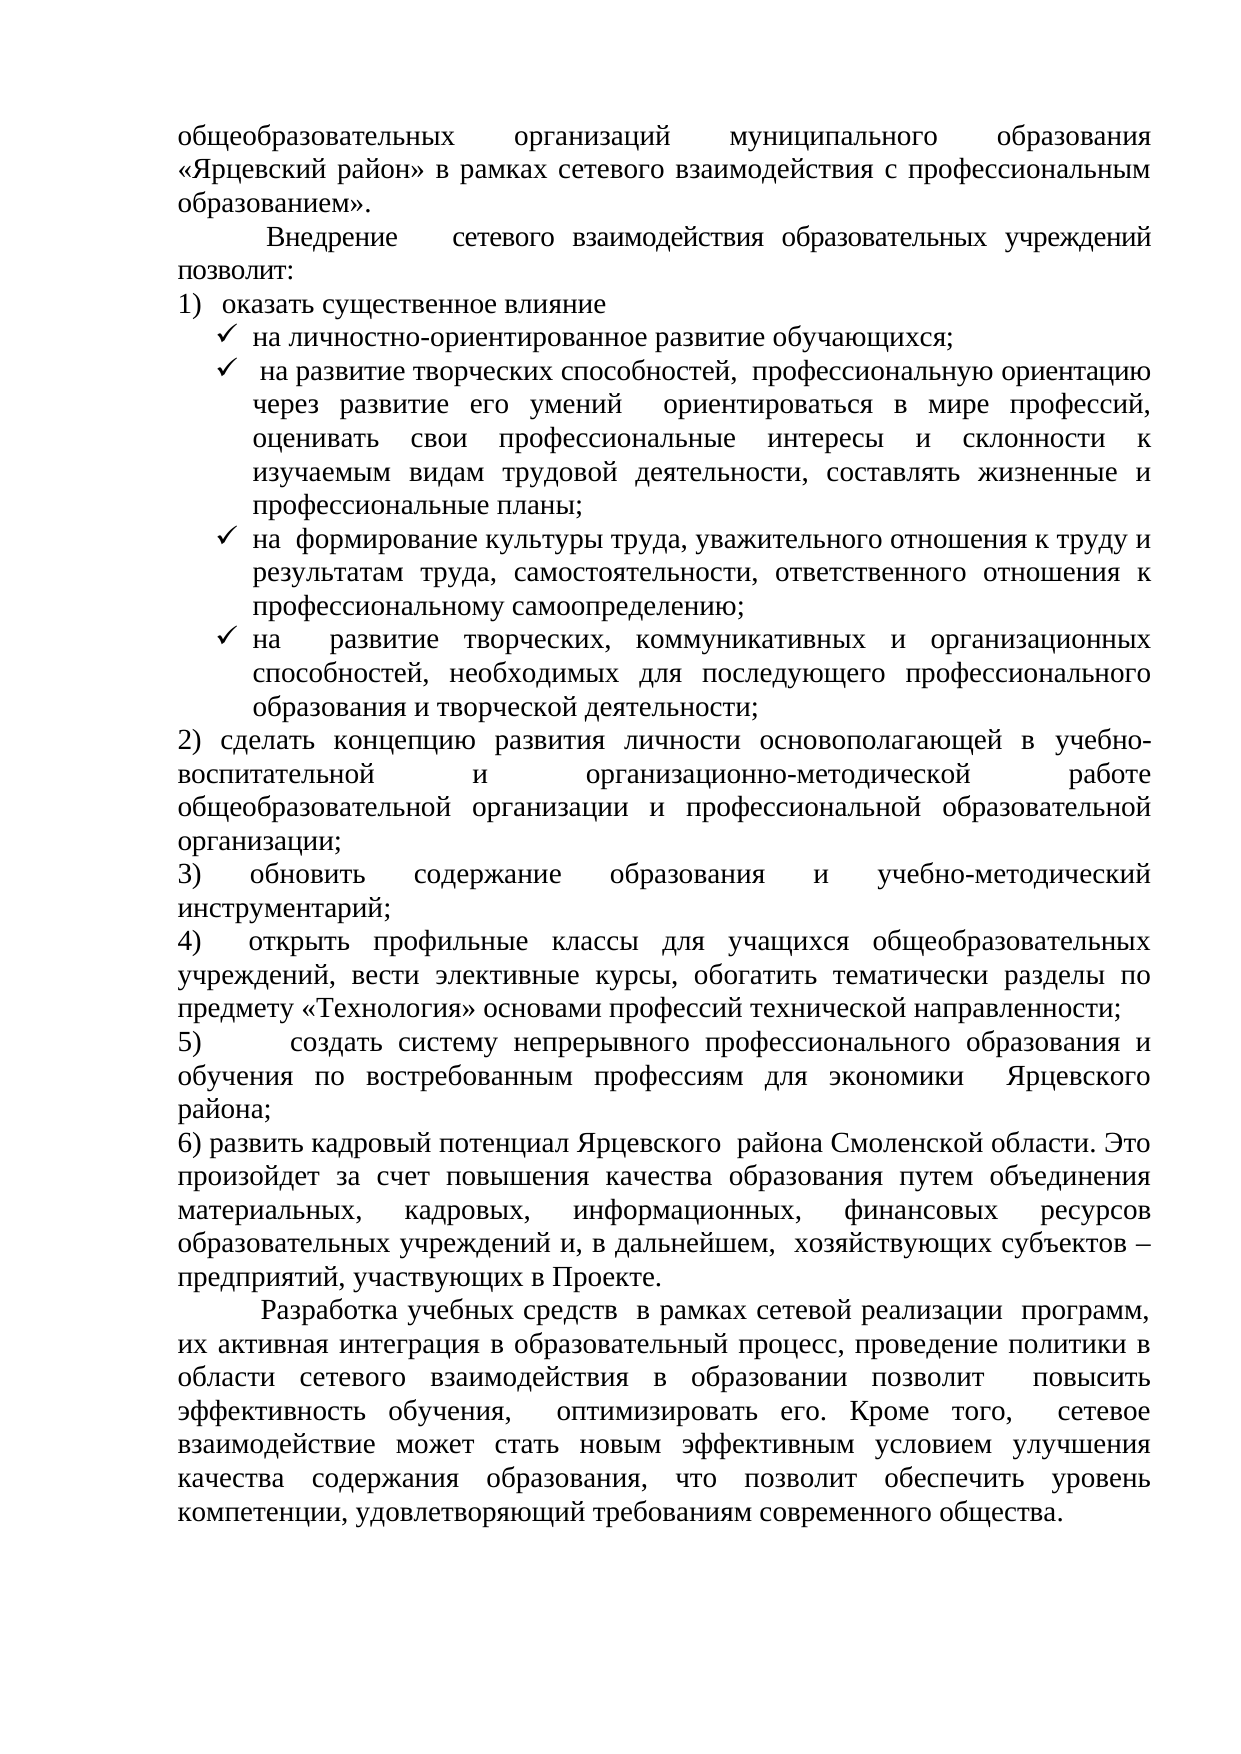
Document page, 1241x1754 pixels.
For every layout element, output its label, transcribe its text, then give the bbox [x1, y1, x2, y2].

text 4) открыть профильные классы для учащихся общеобразовательных учреждений, вести элективные курсы, обогатить тематически разделы по предмету «Технология» основами профессий технической направленности; [177, 923, 1152, 1024]
text Внедрение сетевого взаимодействия образовательных учреждений позволит: [177, 219, 1152, 286]
text 3) обновить содержание образования и учебно-методический инструментарий; [177, 856, 1152, 923]
list создать систему непрерывного профессионального образования и обучения по востребованным профессиям для экономики Ярцевского района; [177, 1024, 1152, 1125]
list оказать существенное влияние [177, 286, 1152, 319]
list на развитие творческих способностей, профессиональную ориентацию через развитие его умений ориентироваться в мире профессий, оценивать свои профессиональные интересы и склонности к изучаемым видам трудовой деятельности, составлять жизненные и профессиональные планы; [215, 353, 1152, 521]
text 2) сделать концепцию развития личности основополагающей в учебно-воспитательной и организационно-методической работе общеобразовательной организации и профессиональной образовательной организации; [177, 722, 1152, 856]
list на развитие творческих, коммуникативных и организационных способностей, необходимых для последующего профессионального образования и творческой деятельности; [215, 622, 1152, 722]
list на формирование культуры труда, уважительного отношения к труду и результатам труда, самостоятельности, ответственного отношения к профессиональному самоопределению; [215, 521, 1152, 622]
text Разработка учебных средств в рамках сетевой реализации программ, их активная интеграция в образовательный процесс, проведение политики в области сетевого взаимодействия в образовании позволит повысить эффективность обучения, оптимизировать его. Кроме того, сетевое взаимодействие может стать новым эффективным условием улучшения качества содержания образования, что позволит обеспечить уровень компетенции, удовлетворяющий требованиям современного общества. [177, 1292, 1152, 1527]
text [177, 118, 1152, 219]
list на личностно-ориентированное развитие обучающихся; [215, 319, 1152, 353]
text 6) развить кадровый потенциал Ярцевского района Смоленской области. Это произойдет за счет повышения качества образования путем объединения материальных, кадровых, информационных, финансовых ресурсов образовательных учреждений и, в дальнейшем, хозяйствующих субъектов – предприятий, участвующих в Проекте. [177, 1125, 1152, 1292]
